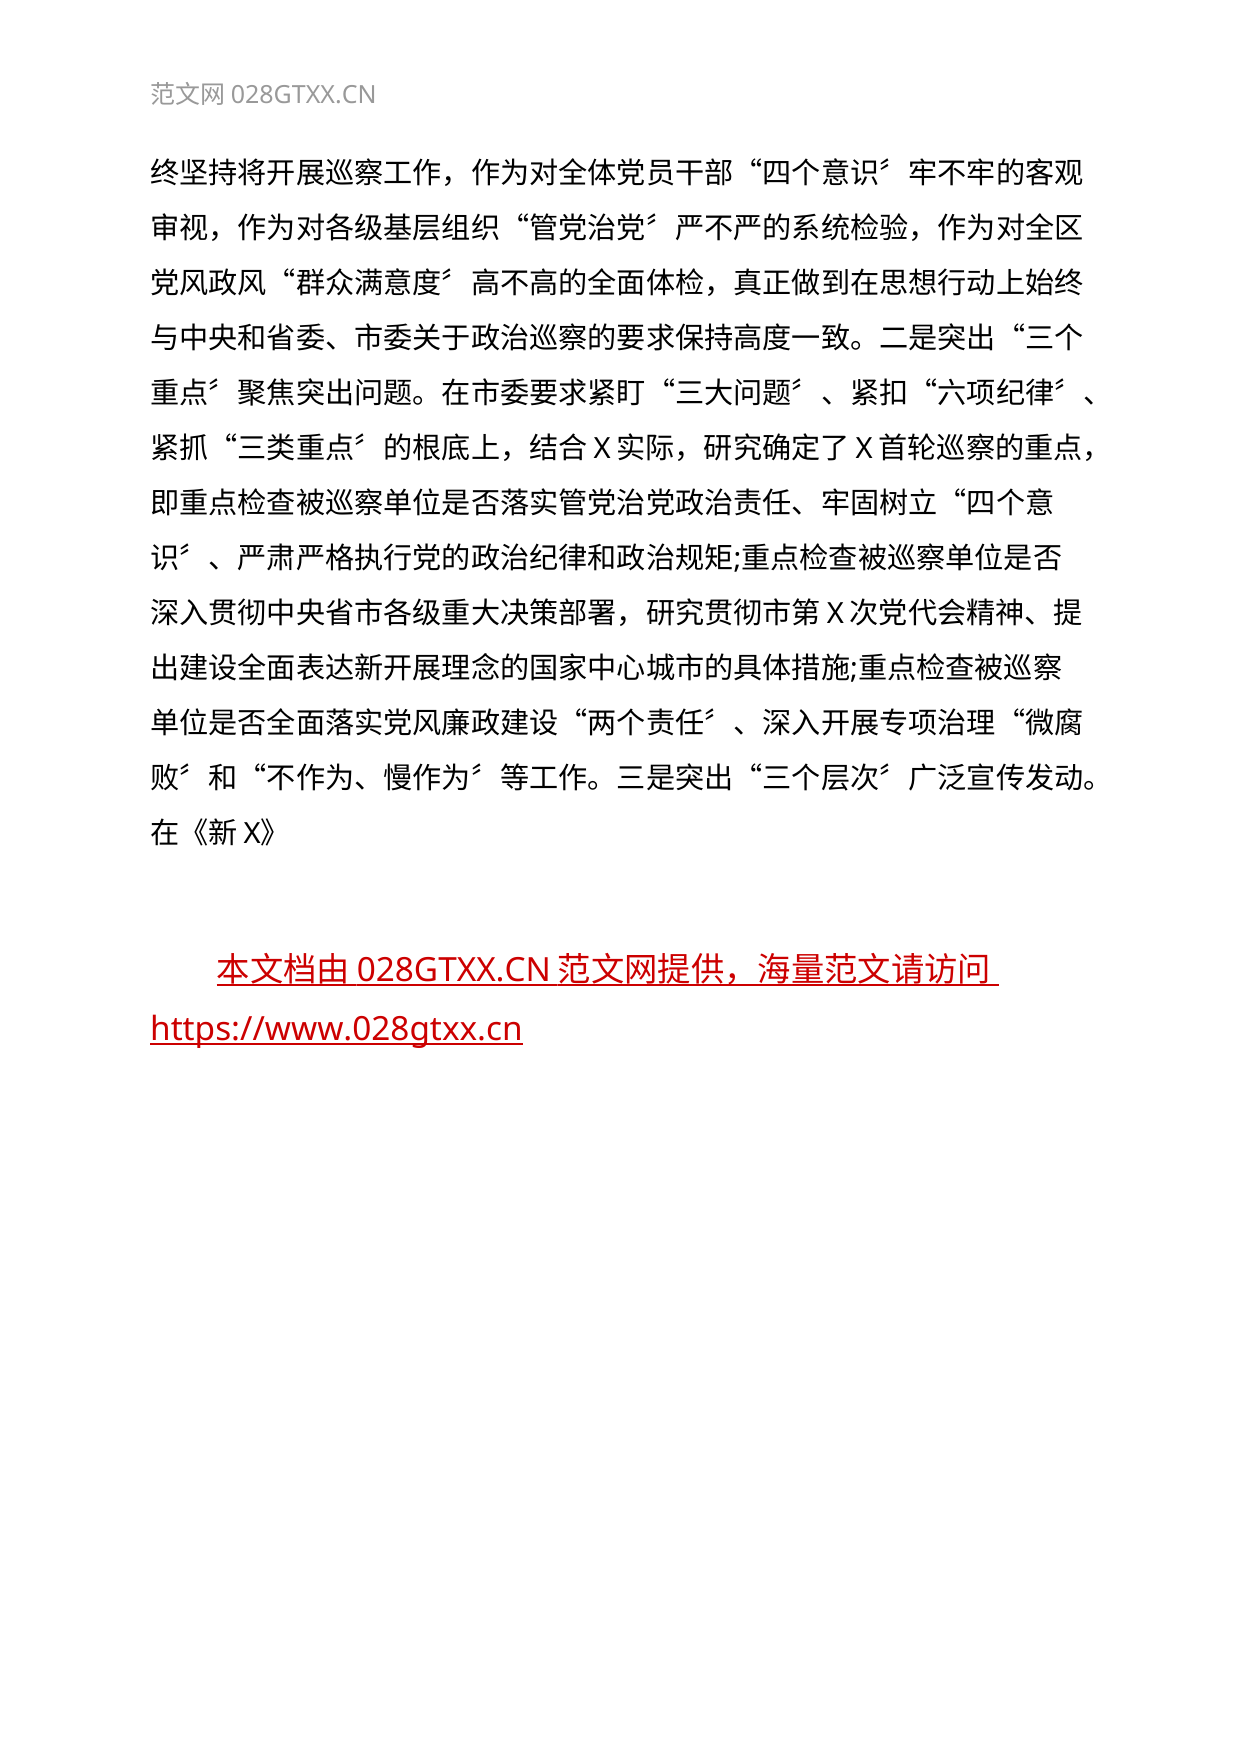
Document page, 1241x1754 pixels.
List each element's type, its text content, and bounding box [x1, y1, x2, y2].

text 本文档由028GTXX.CN范文网提供，海量范文请访问 https://www.028gtxx.cn [150, 942, 1090, 1050]
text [150, 150, 1090, 852]
